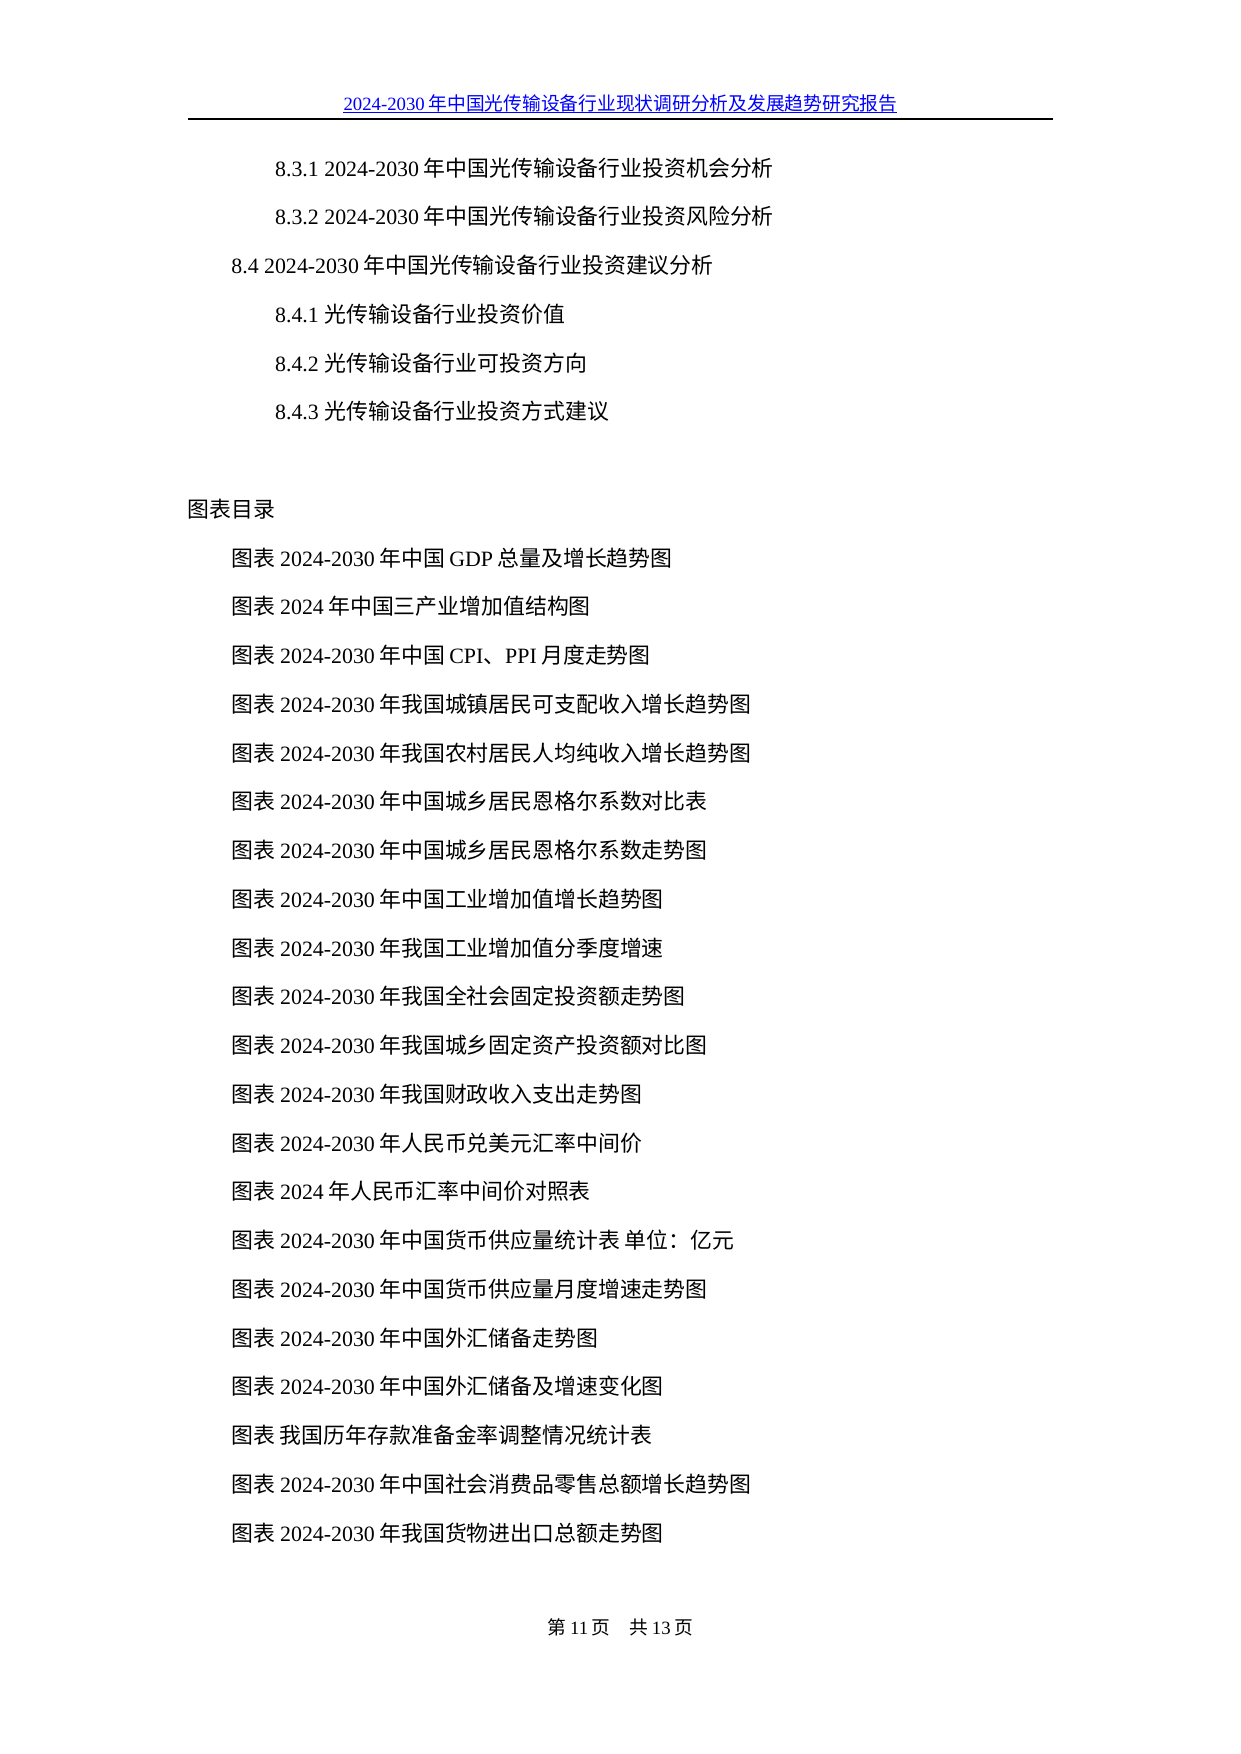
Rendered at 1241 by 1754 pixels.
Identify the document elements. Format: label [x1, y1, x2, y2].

text [187, 150, 1053, 1548]
